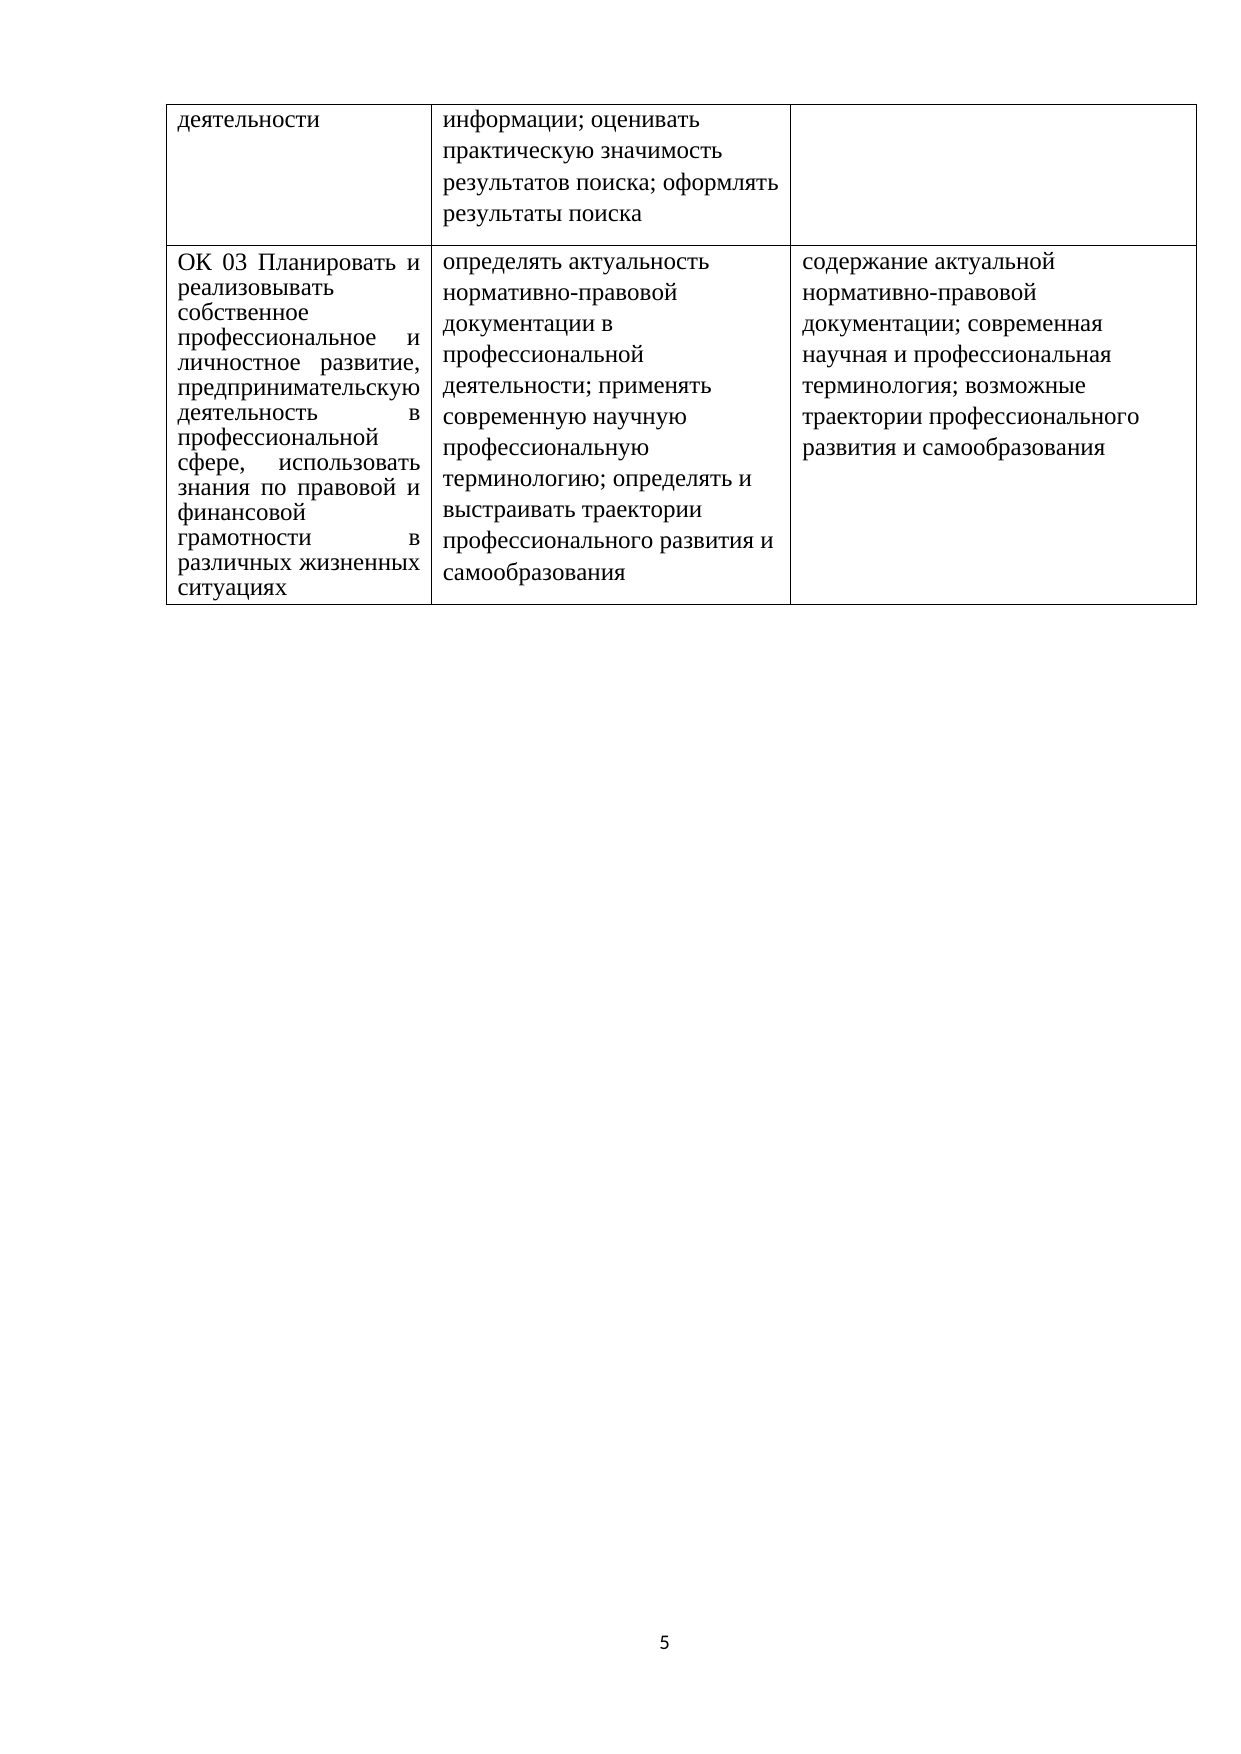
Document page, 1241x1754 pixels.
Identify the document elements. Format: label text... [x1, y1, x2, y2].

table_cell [432, 105, 790, 245]
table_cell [791, 105, 1196, 245]
table_cell содержание актуальной нормативно-правовой документации; современная научная и профессиональная терминология; возможные траектории профессионального развития и самообразования [791, 246, 1196, 604]
table_cell определять актуальность нормативно-правовой документации в профессиональной деятельности; применять современную научную профессиональную терминологию; определять и выстраивать траектории профессионального развития и самообразования [432, 246, 790, 604]
table_cell ОК 03 Планировать и реализовывать собственное профессиональное и личностное развитие, предпринимательскую деятельность в профессиональной сфере, использовать знания по правовой и финансовой грамотности в различных жизненных ситуациях [167, 246, 431, 604]
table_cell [167, 105, 431, 245]
